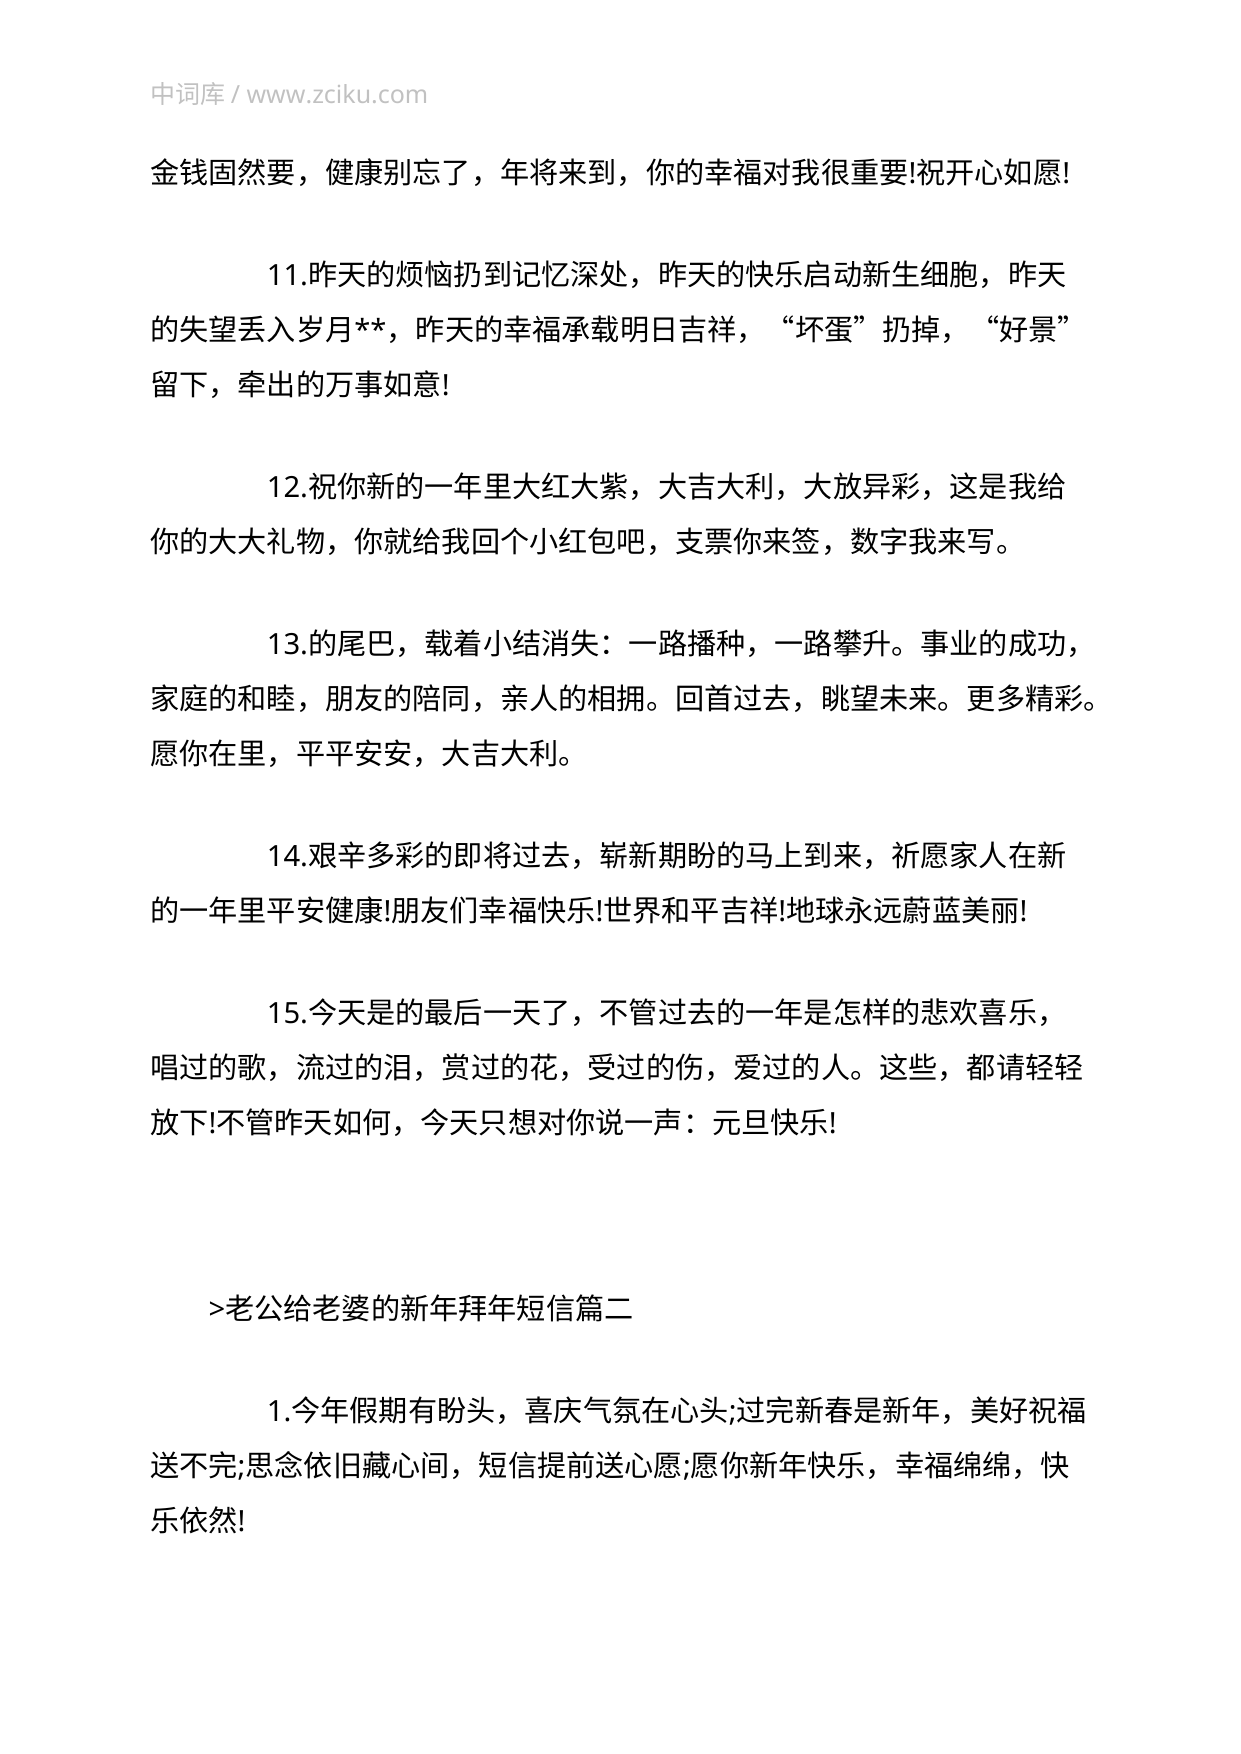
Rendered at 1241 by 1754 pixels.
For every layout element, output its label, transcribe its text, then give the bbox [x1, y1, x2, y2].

text 13.的尾巴，载着小结消失：一路播种，一路攀升。事业的成功，家庭的和睦，朋友的陪同，亲人的相拥。回首过去，眺望未来。更多精彩。愿你在里，平平安安，大吉大利。 [150, 621, 1090, 773]
text 15.今天是的最后一天了，不管过去的一年是怎样的悲欢喜乐，唱过的歌，流过的泪，赏过的花，受过的伤，爱过的人。这些，都请轻轻放下!不管昨天如何，今天只想对你说一声：元旦快乐! [150, 989, 1090, 1142]
text >老公给老婆的新年拜年短信篇二 [150, 1285, 1090, 1328]
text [150, 150, 1090, 192]
text 12.祝你新的一年里大红大紫，大吉大利，大放异彩，这是我给你的大大礼物，你就给我回个小红包吧，支票你来签，数字我来写。 [150, 464, 1090, 561]
text 11.昨天的烦恼扔到记忆深处，昨天的快乐启动新生细胞，昨天的失望丢入岁月**，昨天的幸福承载明日吉祥，“坏蛋”扔掉，“好景”留下，牵出的万事如意! [150, 252, 1090, 404]
text 1.今年假期有盼头，喜庆气氛在心头;过完新春是新年，美好祝福送不完;思念依旧藏心间，短信提前送心愿;愿你新年快乐，幸福绵绵，快乐依然! [150, 1387, 1090, 1540]
text 14.艰辛多彩的即将过去，崭新期盼的马上到来，祈愿家人在新的一年里平安健康!朋友们幸福快乐!世界和平吉祥!地球永远蔚蓝美丽! [150, 832, 1090, 930]
